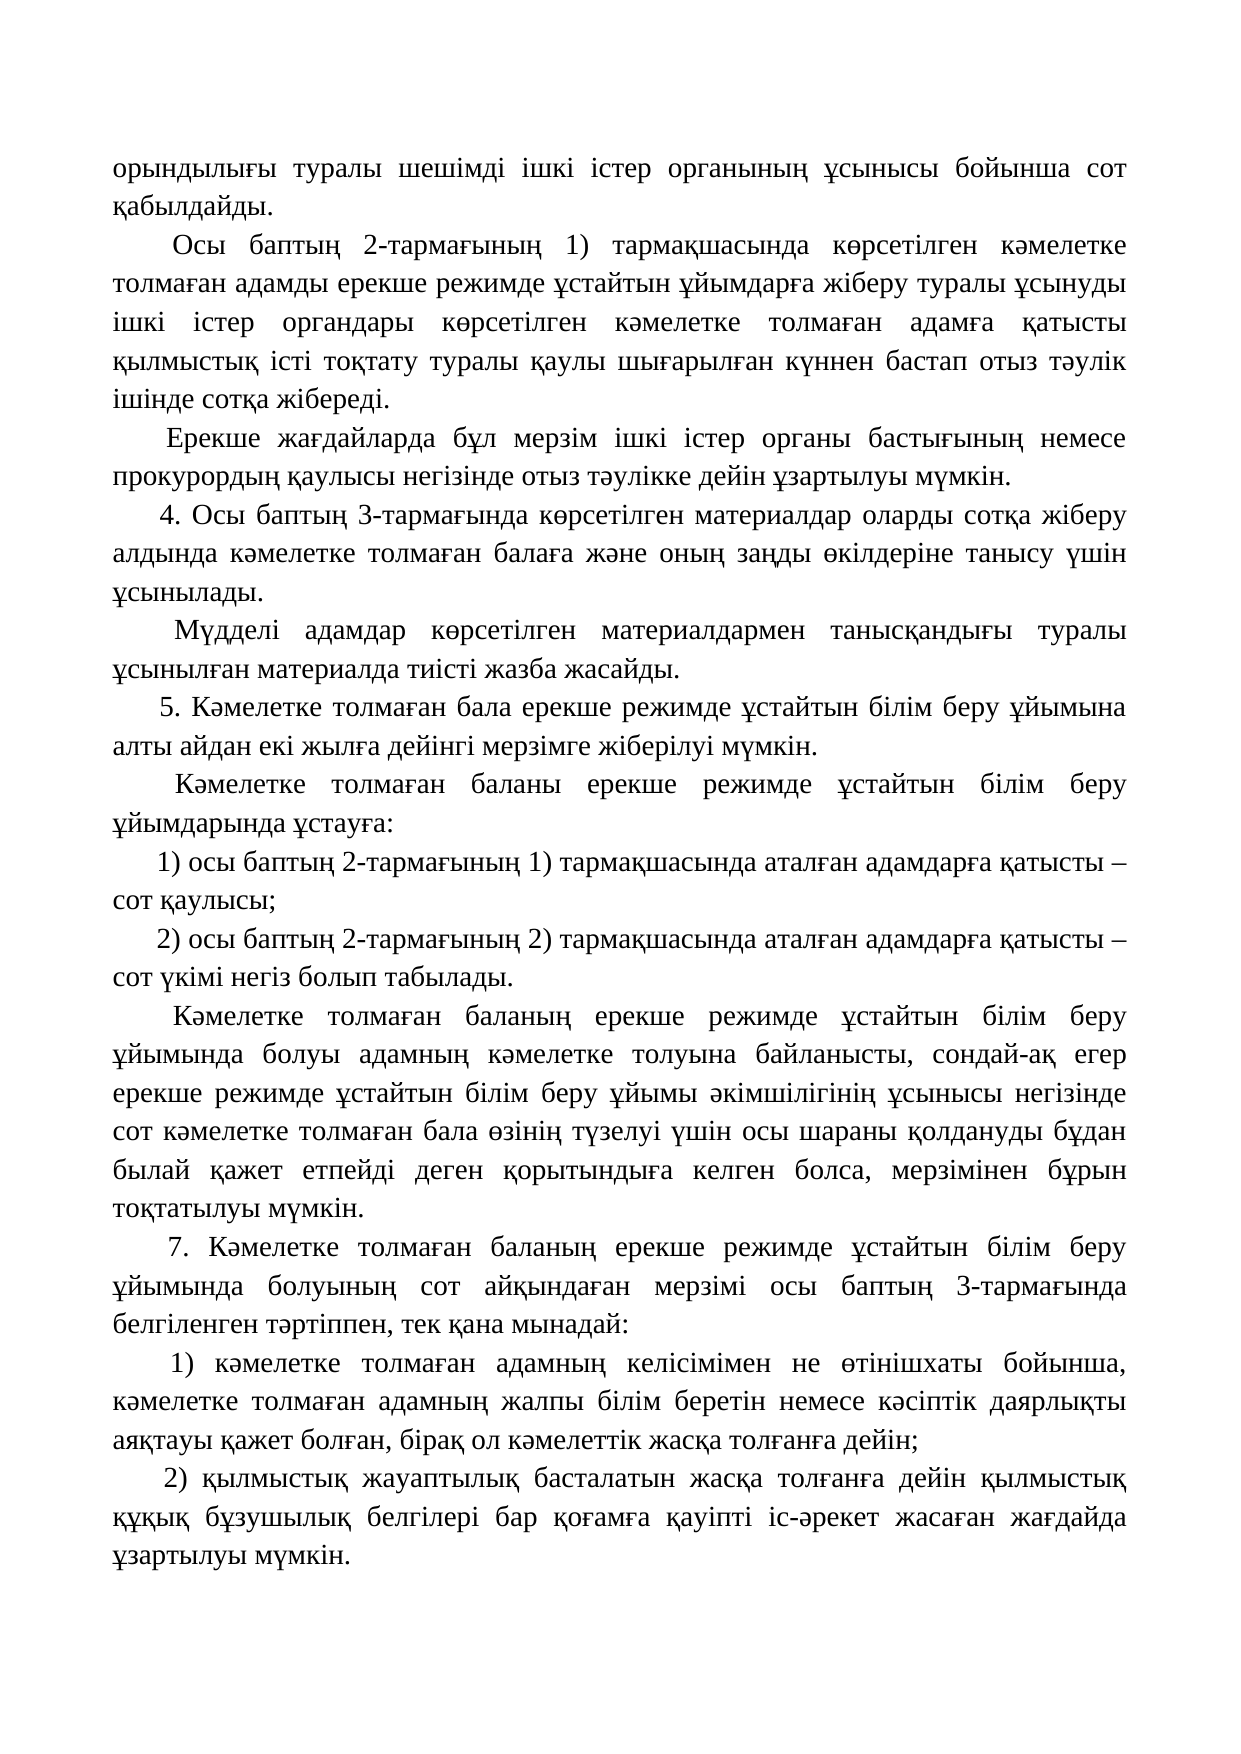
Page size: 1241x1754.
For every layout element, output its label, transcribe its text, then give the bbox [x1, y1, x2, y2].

text Ерекше жағдайларда бұл мерзім ішкі істер органы бастығының немесе прокурордың қаулысы негізінде отыз тәулікке дейін ұзартылуы мүмкін. [112, 420, 1128, 492]
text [112, 150, 1128, 222]
text 1) кәмелетке толмаған адамның келісімімен не өтінішхаты бойынша, кәмелетке толмаған адамның жалпы білім беретін немесе кәсіптік даярлықты аяқтауы қажет болған, бірақ ол кәмелеттік жасқа толғанға дейін; [112, 1345, 1128, 1455]
text 1) осы баптың 2-тармағының 1) тармақшасында аталған адамдарға қатысты – сот қаулысы; [112, 844, 1128, 916]
text Мүдделі адамдар көрсетілген материалдармен танысқандығы туралы ұсынылған материалда тиісті жазба жасайды. [112, 612, 1128, 684]
text 4. Осы баптың 3-тармағында көрсетілген материалдар оларды сотқа жіберу алдында кәмелетке толмаған балаға және оның заңды өкілдеріне танысу үшін ұсынылады. [112, 497, 1128, 607]
text Кәмелетке толмаған баланы ерекше режимде ұстайтын білім беру ұйымдарында ұстауға: [112, 767, 1128, 839]
text 2) қылмыстық жауаптылық басталатын жасқа толғанға дейін қылмыстық құқық бұзушылық белгілері бар қоғамға қауiптi іс-әрекет жасаған жағдайда ұзартылуы мүмкін. [112, 1460, 1128, 1571]
text 2) осы баптың 2-тармағының 2) тармақшасында аталған адамдарға қатысты – сот үкімі негіз болып табылады. [112, 921, 1128, 993]
text 7. Кәмелетке толмаған баланың ерекше режимде ұстайтын білім беру ұйымында болуының сот айқындаған мерзімі осы баптың 3-тармағында белгіленген тәртіппен, тек қана мынадай: [112, 1229, 1128, 1340]
text Кәмелетке толмаған баланың ерекше режимде ұстайтын білім беру ұйымында болуы адамның кәмелетке толуына байланысты, сондай-ақ егер ерекше режимде ұстайтын білім беру ұйымы әкімшілігінің ұсынысы негізінде сот кәмелетке толмаған бала өзінің түзелуі үшін осы шараны қолдануды бұдан былай қажет етпейді деген қорытындыға келген болса, мерзімінен бұрын тоқтатылуы мүмкін. [112, 998, 1128, 1224]
text Осы баптың 2-тармағының 1) тармақшасында көрсетілген кәмелетке толмаған адамды ерекше режимде ұстайтын ұйымдарға жіберу туралы ұсынуды ішкі істер органдары көрсетілген кәмелетке толмаған адамға қатысты қылмыстық істі тоқтату туралы қаулы шығарылған күннен бастап отыз тәулік ішінде сотқа жібереді. [112, 227, 1128, 415]
text 5. Кәмелетке толмаған бала ерекше режимде ұстайтын білім беру ұйымына алты айдан екі жылға дейінгі мерзімге жіберілуі мүмкін. [112, 689, 1128, 762]
